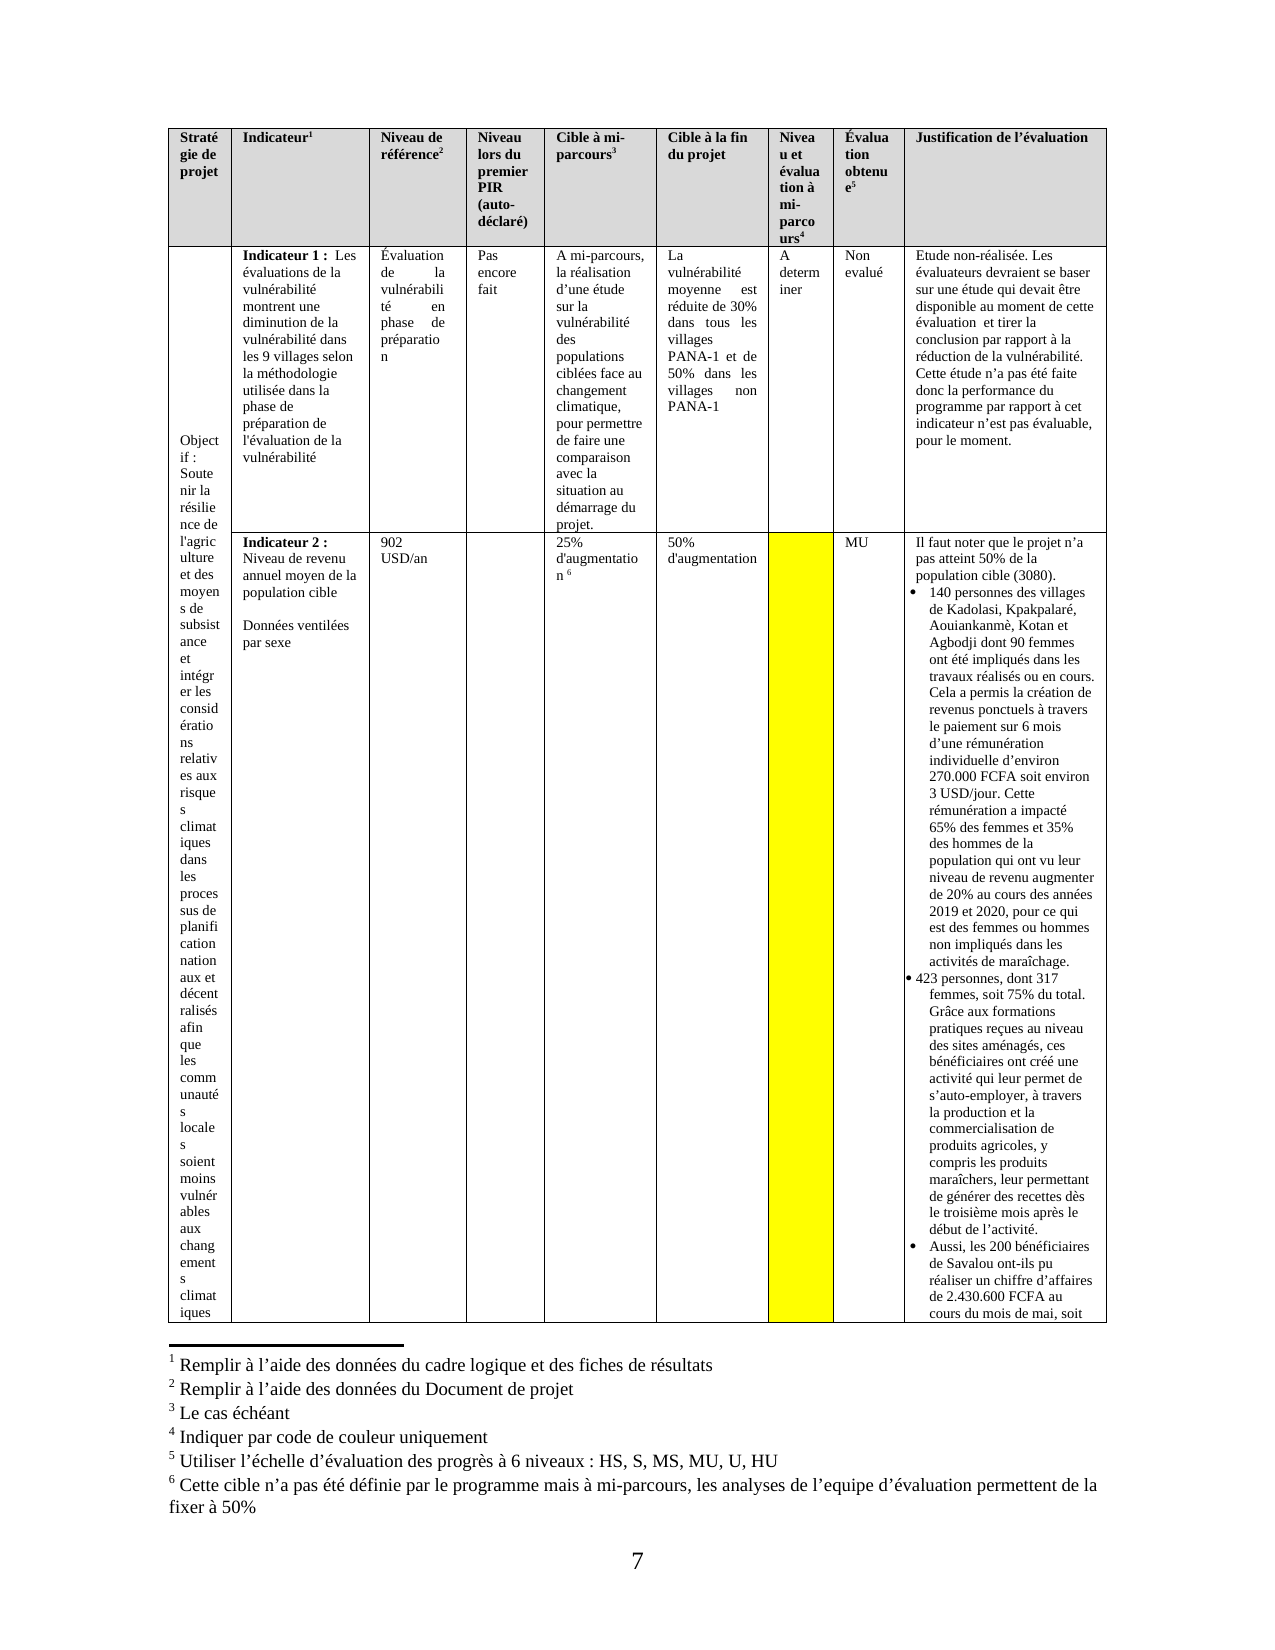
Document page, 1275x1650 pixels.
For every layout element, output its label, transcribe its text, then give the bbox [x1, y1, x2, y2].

table_cell A mi-parcours, la réalisation d’une étude sur la vulnérabilité des populations ciblées face au changement climatique, pour permettre de faire une comparaison avec la situation au démarrage du projet. [545, 247, 656, 532]
table_header Stratégie de projet [169, 129, 231, 246]
table_cell Indicateur 1 : Les évaluations de la vulnérabilité montrent une diminution de la vulnérabilité dans les 9 villages selon la méthodologie utilisée dans la phase de préparation de l'évaluation de la vulnérabilité [232, 247, 369, 532]
table_header Indicateur [232, 129, 369, 246]
table_cell A determiner [769, 247, 833, 532]
table_cell Évaluation de la vulnérabilité en phase de préparation [370, 247, 466, 532]
table_header Niveau de référence [370, 129, 466, 246]
table_header Évaluation obtenue [834, 129, 904, 246]
table_cell Non evalué [834, 247, 904, 532]
table_cell Objectif : Soutenir la résilience de l'agriculture et des moyens de subsistance et intégrer les considérations relatives aux risques climatiques dans les processus de planification nationaux et décentralisés afin que les communautés locales soient moins vulnérables aux changements climatiques [169, 247, 231, 1322]
table_cell 902 USD/an [370, 533, 466, 1322]
table_header Niveau et évaluation à mi-parcours [769, 129, 833, 246]
table_header Cible à la fin du projet [657, 129, 768, 246]
table_cell 25% d'augmentation [545, 533, 656, 1322]
table_cell [769, 533, 833, 1322]
table_cell Etude non-réalisée. Les évaluateurs devraient se baser sur une étude qui devait être disponible au moment de cette évaluation et tirer la conclusion par rapport à la réduction de la vulnérabilité. Cette étude n’a pas été faite donc la performance du programme par rapport à cet indicateur n’est pas évaluable, pour le moment. [905, 247, 1106, 532]
table_header Niveau lors du premier PIR (auto-déclaré) [467, 129, 544, 246]
table_header Justification de l’évaluation [905, 129, 1106, 246]
table_cell MU [834, 533, 904, 1322]
table_cell Indicateur 2 : Niveau de revenu annuel moyen de la population cible Données ventilées par sexe [232, 533, 369, 1322]
table_cell 50% d'augmentation [657, 533, 768, 1322]
table_header Cible à mi-parcours [545, 129, 656, 246]
table_cell Pas encore fait [467, 247, 544, 532]
table_cell [467, 533, 544, 1322]
table_cell La vulnérabilité moyenne est réduite de 30% dans tous les villages PANA-1 et de 50% dans les villages non PANA-1 [657, 247, 768, 532]
